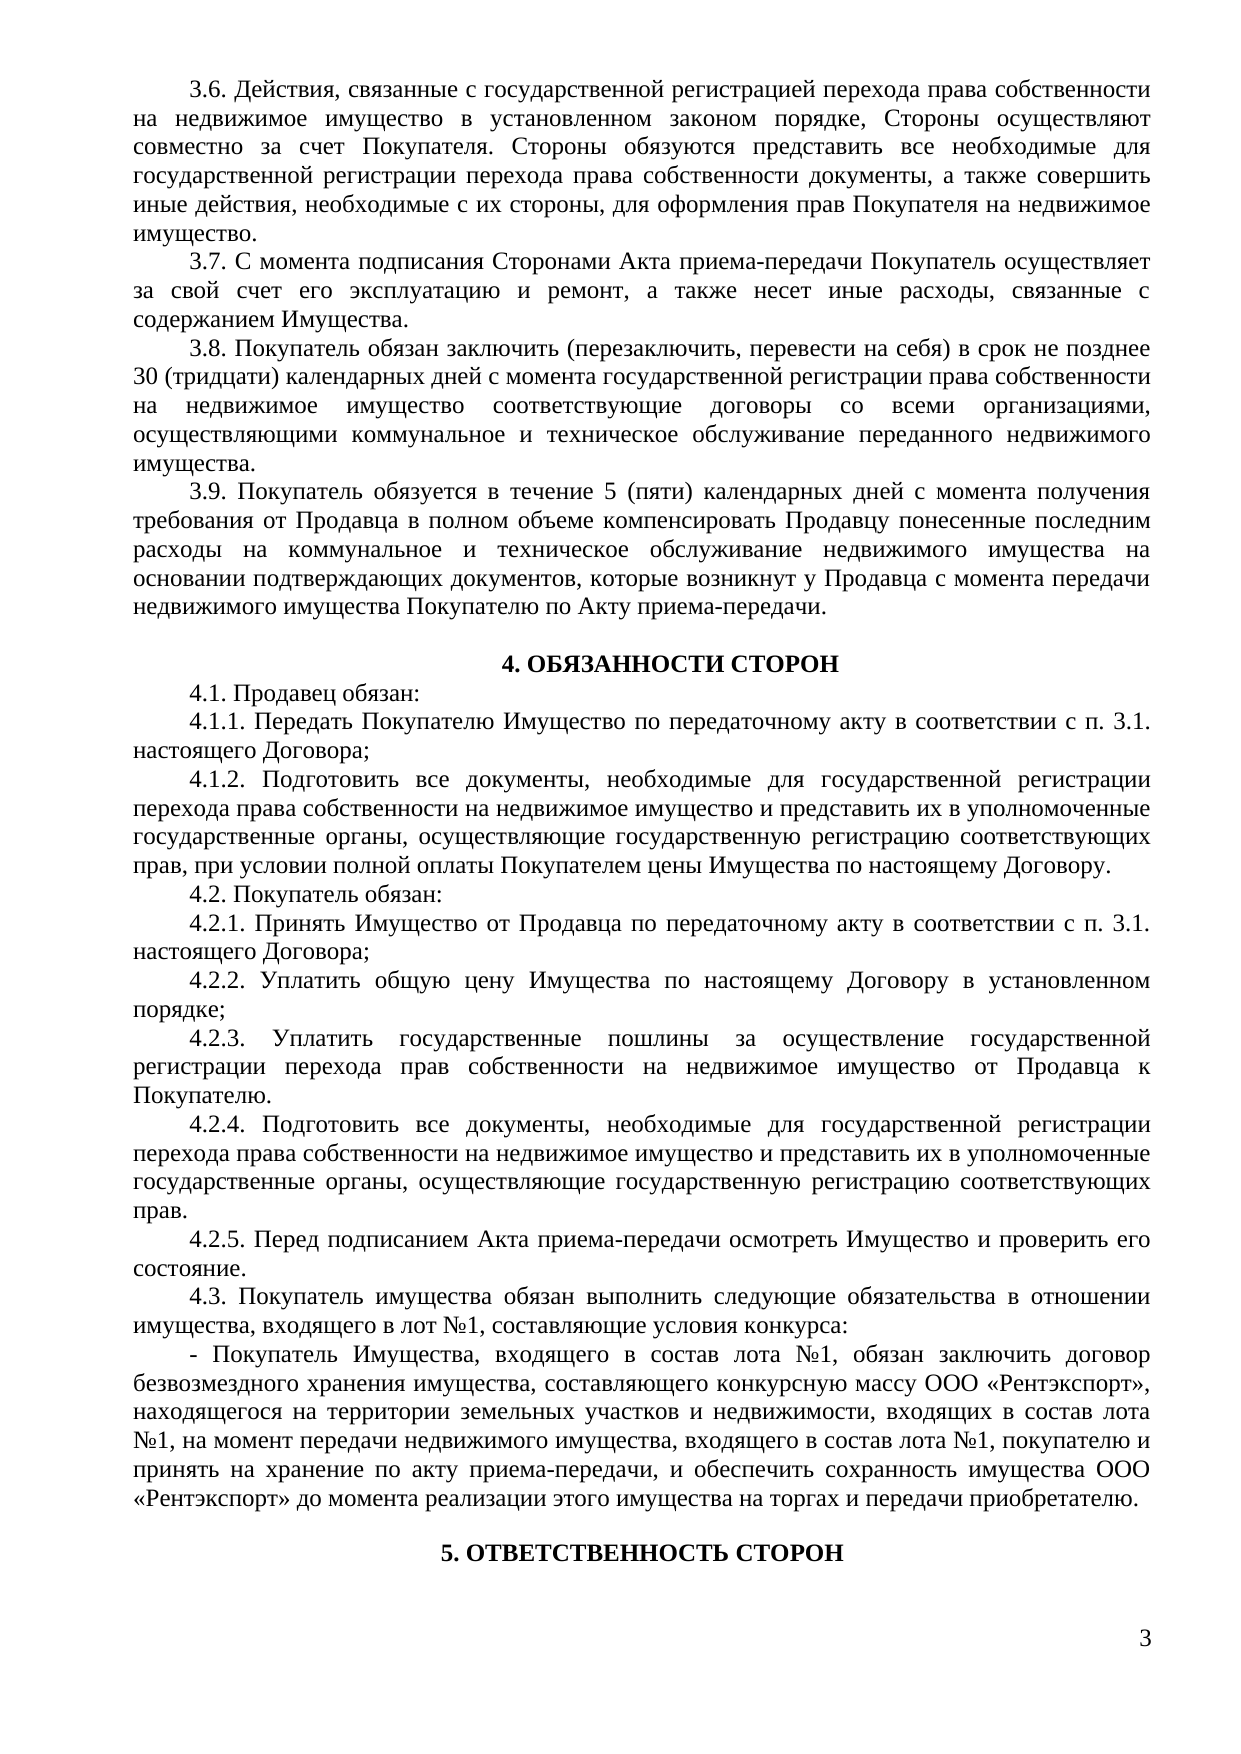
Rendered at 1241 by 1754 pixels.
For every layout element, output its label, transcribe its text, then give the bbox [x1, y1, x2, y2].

text 4.2.3. Уплатить государственные пошлины за осуществление государственной регистрации перехода прав собственности на недвижимое имущество от Продавца к Покупателю. [133, 1023, 1152, 1109]
text 4.1.2. Подготовить все документы, необходимые для государственной регистрации перехода права собственности на недвижимое имущество и представить их в уполномоченные государственные органы, осуществляющие государственную регистрацию соответствующих прав, при условии полной оплаты Покупателем цены Имущества по настоящему Договору. [133, 764, 1152, 879]
text 4.1.1. Передать Покупателю Имущество по передаточному акту в соответствии с п. 3.1. настоящего Договора; [133, 706, 1152, 764]
text 4.2.4. Подготовить все документы, необходимые для государственной регистрации перехода права собственности на недвижимое имущество и представить их в уполномоченные государственные органы, осуществляющие государственную регистрацию соответствующих прав. [133, 1109, 1152, 1224]
text 4.2.5. Перед подписанием Акта приема-передачи осмотреть Имущество и проверить его состояние. [133, 1224, 1152, 1281]
text 3.9. Покупатель обязуется в течение 5 (пяти) календарных дней с момента получения требования от Продавца в полном объеме компенсировать Продавцу понесенные последним расходы на коммунальное и техническое обслуживание недвижимого имущества на основании подтверждающих документов, которые возникнут у Продавца с момента передачи недвижимого имущества Покупателю по Акту приема-передачи. [133, 476, 1152, 620]
text 3.6. Действия, связанные с государственной регистрацией перехода права собственности на недвижимое имущество в установленном законом порядке, Стороны осуществляют совместно за счет Покупателя. Стороны обязуются представить все необходимые для государственной регистрации перехода права собственности документы, а также совершить иные действия, необходимые с их стороны, для оформления прав Покупателя на недвижимое имущество. [133, 74, 1152, 246]
text 4.3. Покупатель имущества обязан выполнить следующие обязательства в отношении имущества, входящего в лот №1, составляющие условия конкурса: [133, 1281, 1152, 1339]
text 4.2.1. Принять Имущество от Продавца по передаточному акту в соответствии с п. 3.1. настоящего Договора; [133, 908, 1152, 965]
text - Покупатель Имущества, входящего в состав лота №1, обязан заключить договор безвозмездного хранения имущества, составляющего конкурсную массу ООО «Рентэкспорт», находящегося на территории земельных участков и недвижимости, входящих в состав лота №1, на момент передачи недвижимого имущества, входящего в состав лота №1, покупателю и принять на хранение по акту приема-передачи, и обеспечить сохранность имущества ООО «Рентэкспорт» до момента реализации этого имущества на торгах и передачи приобретателю. [133, 1339, 1152, 1511]
text 5. ОТВЕТСТВЕННОСТЬ СТОРОН [133, 1538, 1152, 1566]
text 3.7. С момента подписания Сторонами Акта приема-передачи Покупатель осуществляет за свой счет его эксплуатацию и ремонт, а также несет иные расходы, связанные с содержанием Имущества. [133, 246, 1152, 333]
text 4.1. Продавец обязан: [133, 678, 1152, 706]
text 4. ОБЯЗАННОСТИ СТОРОН [133, 649, 1152, 678]
text 4.2. Покупатель обязан: [133, 879, 1152, 908]
text 3.8. Покупатель обязан заключить (перезаключить, перевести на себя) в срок не позднее 30 (тридцати) календарных дней с момента государственной регистрации права собственности на недвижимое имущество соответствующие договоры со всеми организациями, осуществляющими коммунальное и техническое обслуживание переданного недвижимого имущества. [133, 333, 1152, 476]
text 4.2.2. Уплатить общую цену Имущества по настоящему Договору в установленном порядке; [133, 965, 1152, 1023]
